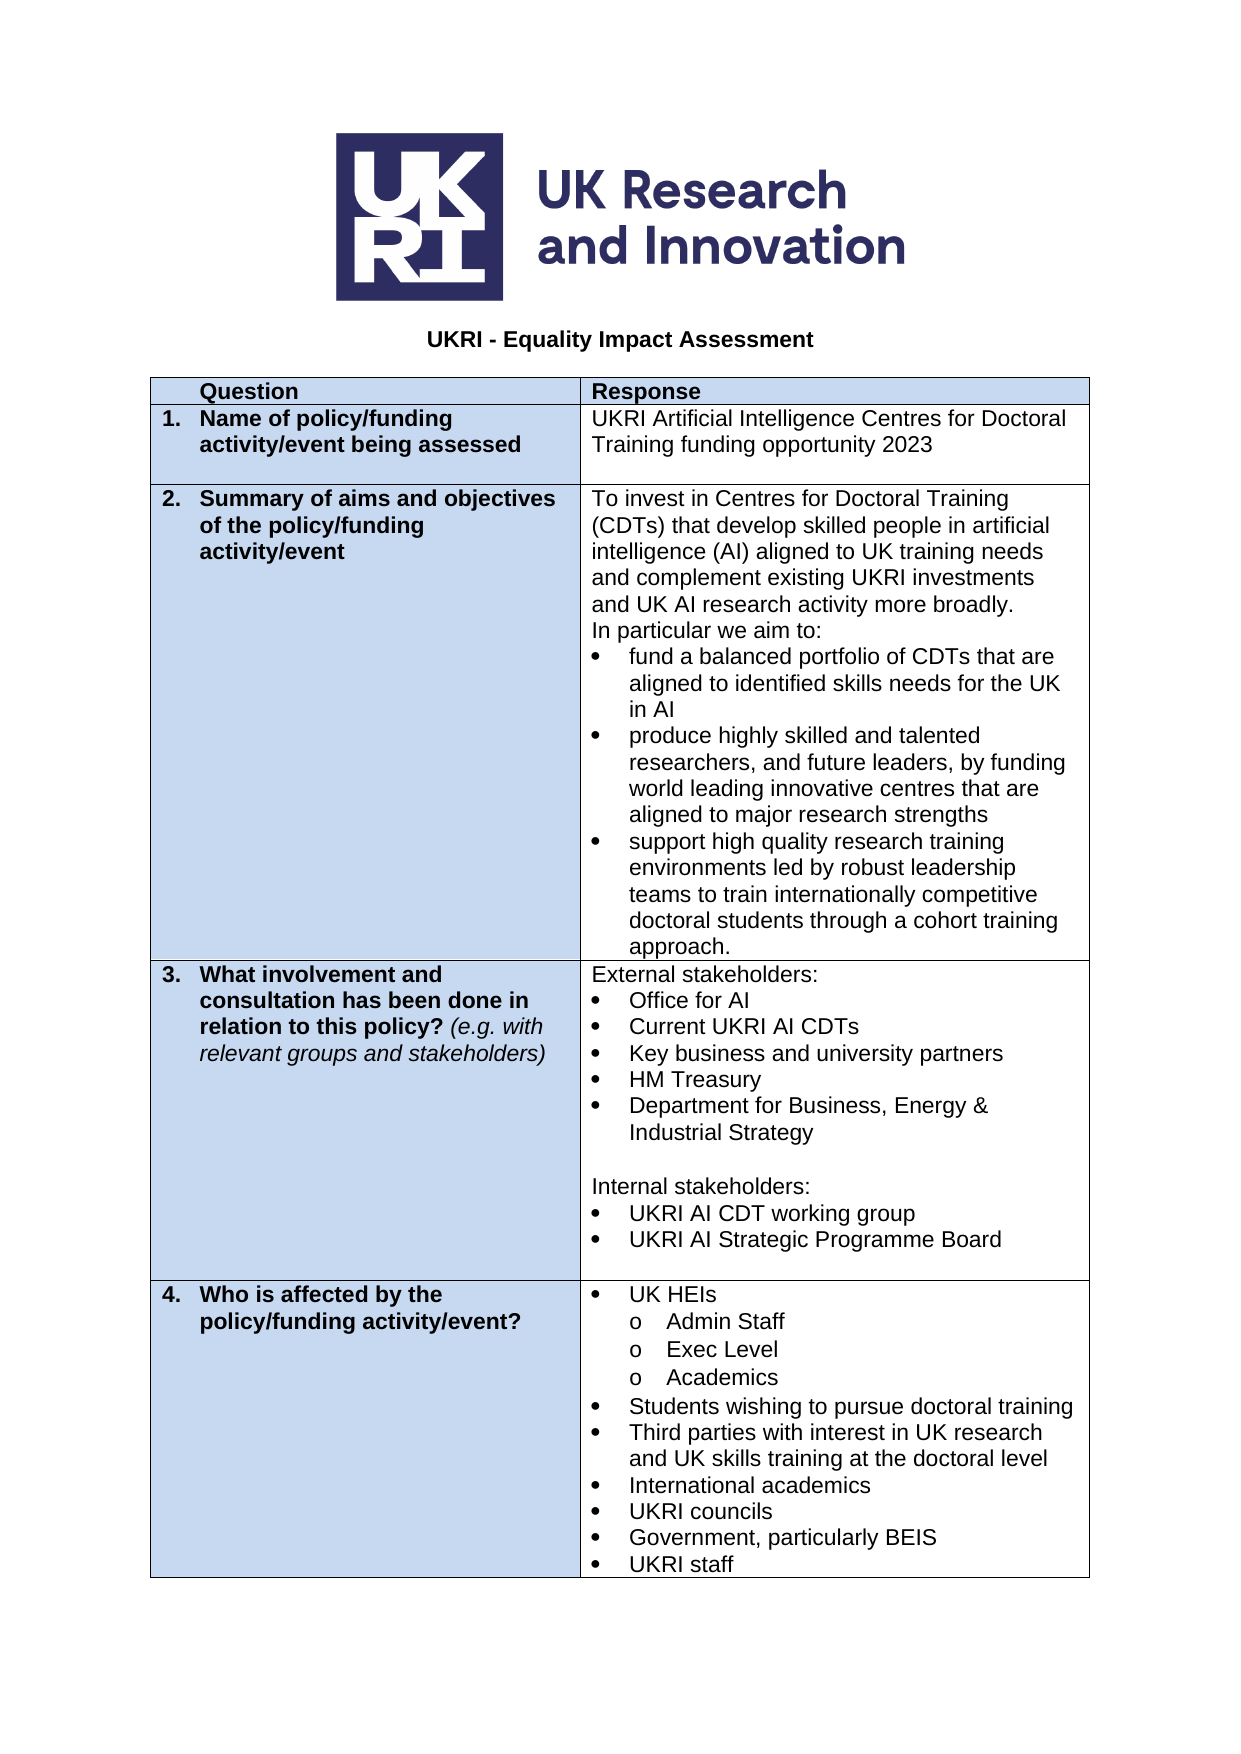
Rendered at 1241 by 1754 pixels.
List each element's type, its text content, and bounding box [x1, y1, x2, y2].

text UKRI - Equality Impact Assessment [150, 326, 1090, 352]
table_cell UKRI Artificial Intelligence Centres for Doctoral Training funding opportunity 2023 [581, 405, 1089, 484]
table_cell UK HEIs Admin Staff Exec Level Academics Students wishing to pursue doctoral training Third parties with interest in UK research and UK skills training at the doctoral level International academics UKRI councils Government, particularly BEIS UKRI staff [581, 1281, 1089, 1577]
table_cell Who is affected by the policy/funding activity/event? [151, 1281, 580, 1577]
picture [335, 132, 905, 301]
table_cell To invest in Centres for Doctoral Training (CDTs) that develop skilled people in artificial intelligence (AI) aligned to UK training needs and complement existing UKRI investments and UK AI research activity more broadly. In particular we aim to: fund a balanced portfolio of CDTs that are aligned to identified skills needs for the UK in AI produce highly skilled and talented researchers, and future leaders, by funding world leading innovative centres that are aligned to major research strengths support high quality research training environments led by robust leadership teams to train internationally competitive doctoral students through a cohort training approach. [581, 485, 1089, 959]
table_cell Name of policy/funding activity/event being assessed [151, 405, 580, 484]
table_header Question [151, 378, 580, 404]
table_cell What involvement and consultation has been done in relation to this policy? (e.g. with relevant groups and stakeholders) [151, 961, 580, 1280]
table_cell External stakeholders: Office for AI Current UKRI AI CDTs Key business and university partners HM Treasury Department for Business, Energy & Industrial Strategy Internal stakeholders: UKRI AI CDT working group UKRI AI Strategic Programme Board [581, 961, 1089, 1280]
table_header Response [581, 378, 1089, 404]
table_cell Summary of aims and objectives of the policy/funding activity/event [151, 485, 580, 959]
